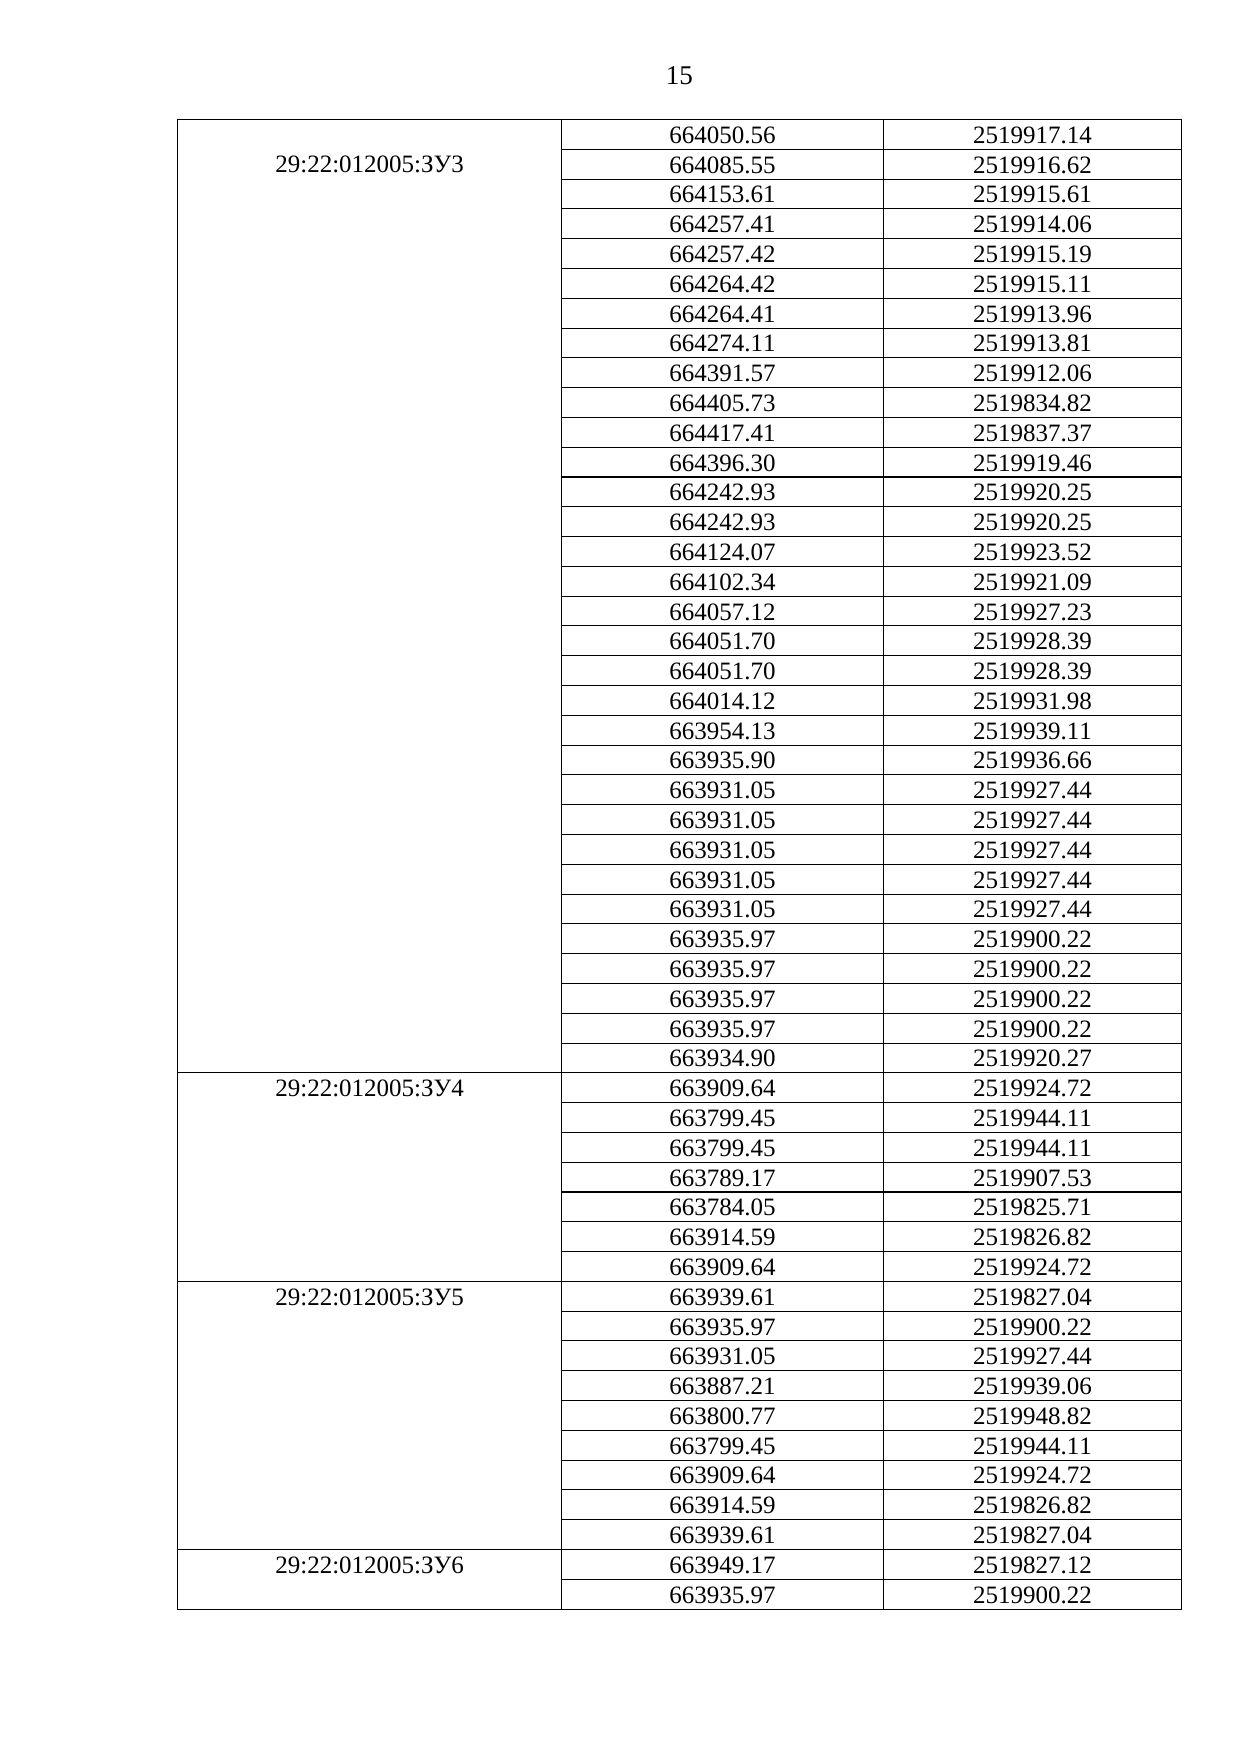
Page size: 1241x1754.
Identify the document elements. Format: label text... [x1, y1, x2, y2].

table_cell 664014.12 [562, 686, 883, 715]
table_cell 663935.97 [562, 954, 883, 983]
table_cell 664057.12 [562, 597, 883, 625]
table_cell 2519944.11 [884, 1133, 1181, 1162]
table_cell 2519927.44 [884, 805, 1181, 834]
table_cell 2519920.27 [884, 1044, 1181, 1072]
table_cell 664051.70 [562, 626, 883, 655]
table_cell 2519944.11 [884, 1103, 1181, 1132]
table_cell 663935.97 [562, 1312, 883, 1340]
table_cell 2519924.72 [884, 1073, 1181, 1102]
table_cell 663799.45 [562, 1103, 883, 1132]
table_cell 664050.56 [562, 120, 883, 149]
table_cell 29:22:012005:ЗУ6 [178, 1550, 561, 1608]
table_cell 664242.93 [562, 478, 883, 506]
table_cell 663931.05 [562, 805, 883, 834]
table_cell 663800.77 [562, 1401, 883, 1430]
table_cell 2519920.25 [884, 478, 1181, 506]
table_cell 2519900.22 [884, 1580, 1181, 1608]
table_cell 2519927.44 [884, 835, 1181, 864]
table_cell 663931.05 [562, 835, 883, 864]
table_cell 663887.21 [562, 1371, 883, 1400]
table_cell 2519915.61 [884, 180, 1181, 208]
table_cell 663799.45 [562, 1133, 883, 1162]
table_cell 664085.55 [562, 150, 883, 178]
table_cell 664396.30 [562, 448, 883, 476]
table_cell 2519923.52 [884, 537, 1181, 566]
table_cell 664264.42 [562, 269, 883, 298]
table_cell 2519913.81 [884, 329, 1181, 357]
table_cell 2519927.44 [884, 1341, 1181, 1370]
table_cell 664102.34 [562, 567, 883, 596]
table_cell 2519826.82 [884, 1490, 1181, 1519]
table_cell 663909.64 [562, 1461, 883, 1489]
table_cell 663931.05 [562, 895, 883, 923]
table_cell 2519913.96 [884, 299, 1181, 327]
table_cell 663939.61 [562, 1520, 883, 1549]
table_cell 663949.17 [562, 1550, 883, 1579]
table_cell 663931.05 [562, 775, 883, 804]
table_cell 664051.70 [562, 656, 883, 685]
table_cell 2519907.53 [884, 1163, 1181, 1191]
table_cell 664153.61 [562, 180, 883, 208]
table_cell 2519916.62 [884, 150, 1181, 178]
table_cell 2519826.82 [884, 1222, 1181, 1251]
table_cell 664257.41 [562, 209, 883, 238]
table_cell 29:22:012005:ЗУ4 [178, 1073, 561, 1281]
table_cell 664391.57 [562, 358, 883, 387]
table_cell 663935.97 [562, 924, 883, 953]
table_cell 663914.59 [562, 1222, 883, 1251]
table_cell 663909.64 [562, 1073, 883, 1102]
table_cell 2519827.04 [884, 1282, 1181, 1311]
table_cell 663954.13 [562, 716, 883, 744]
table_cell 2519912.06 [884, 358, 1181, 387]
table_cell 663799.45 [562, 1431, 883, 1459]
table_cell 663931.05 [562, 1341, 883, 1370]
table_cell 663789.17 [562, 1163, 883, 1191]
table_cell 2519931.98 [884, 686, 1181, 715]
table_cell 2519927.44 [884, 775, 1181, 804]
table_cell 2519825.71 [884, 1193, 1181, 1221]
table_cell 2519944.11 [884, 1431, 1181, 1459]
table_cell 2519924.72 [884, 1252, 1181, 1281]
table_cell 663931.05 [562, 865, 883, 893]
table_cell 663909.64 [562, 1252, 883, 1281]
table_cell 29:22:012005:ЗУ5 [178, 1282, 561, 1549]
table_cell 663784.05 [562, 1193, 883, 1221]
table_cell 2519837.37 [884, 418, 1181, 447]
table_cell 2519927.23 [884, 597, 1181, 625]
table_cell 2519927.44 [884, 895, 1181, 923]
table_cell 2519928.39 [884, 656, 1181, 685]
table_cell 663934.90 [562, 1044, 883, 1072]
table_cell 2519939.11 [884, 716, 1181, 744]
table_cell 2519917.14 [884, 120, 1181, 149]
table_cell 664242.93 [562, 507, 883, 536]
table_cell 2519927.44 [884, 865, 1181, 893]
table_cell 664257.42 [562, 239, 883, 268]
table_cell 2519924.72 [884, 1461, 1181, 1489]
table_cell 663935.90 [562, 746, 883, 774]
table_cell 664417.41 [562, 418, 883, 447]
table_cell 664264.41 [562, 299, 883, 327]
table_cell 2519900.22 [884, 924, 1181, 953]
table_cell 664124.07 [562, 537, 883, 566]
table_cell 2519900.22 [884, 954, 1181, 983]
table_cell 2519920.25 [884, 507, 1181, 536]
table_cell 2519827.12 [884, 1550, 1181, 1579]
table_cell 2519914.06 [884, 209, 1181, 238]
table_cell 2519948.82 [884, 1401, 1181, 1430]
table_cell 663935.97 [562, 1580, 883, 1608]
table_cell 2519915.11 [884, 269, 1181, 298]
table_cell 2519919.46 [884, 448, 1181, 476]
table_cell 663935.97 [562, 984, 883, 1013]
table_cell 2519834.82 [884, 388, 1181, 417]
table_cell 663935.97 [562, 1014, 883, 1042]
table_cell 2519900.22 [884, 1014, 1181, 1042]
table_cell 664405.73 [562, 388, 883, 417]
table_cell 663939.61 [562, 1282, 883, 1311]
table_cell 2519939.06 [884, 1371, 1181, 1400]
table_cell 2519827.04 [884, 1520, 1181, 1549]
table_cell 2519928.39 [884, 626, 1181, 655]
table_cell 2519921.09 [884, 567, 1181, 596]
table_cell 2519915.19 [884, 239, 1181, 268]
table_cell 664274.11 [562, 329, 883, 357]
table_cell 2519936.66 [884, 746, 1181, 774]
table_cell 2519900.22 [884, 1312, 1181, 1340]
table_cell 2519900.22 [884, 984, 1181, 1013]
table_cell 663914.59 [562, 1490, 883, 1519]
